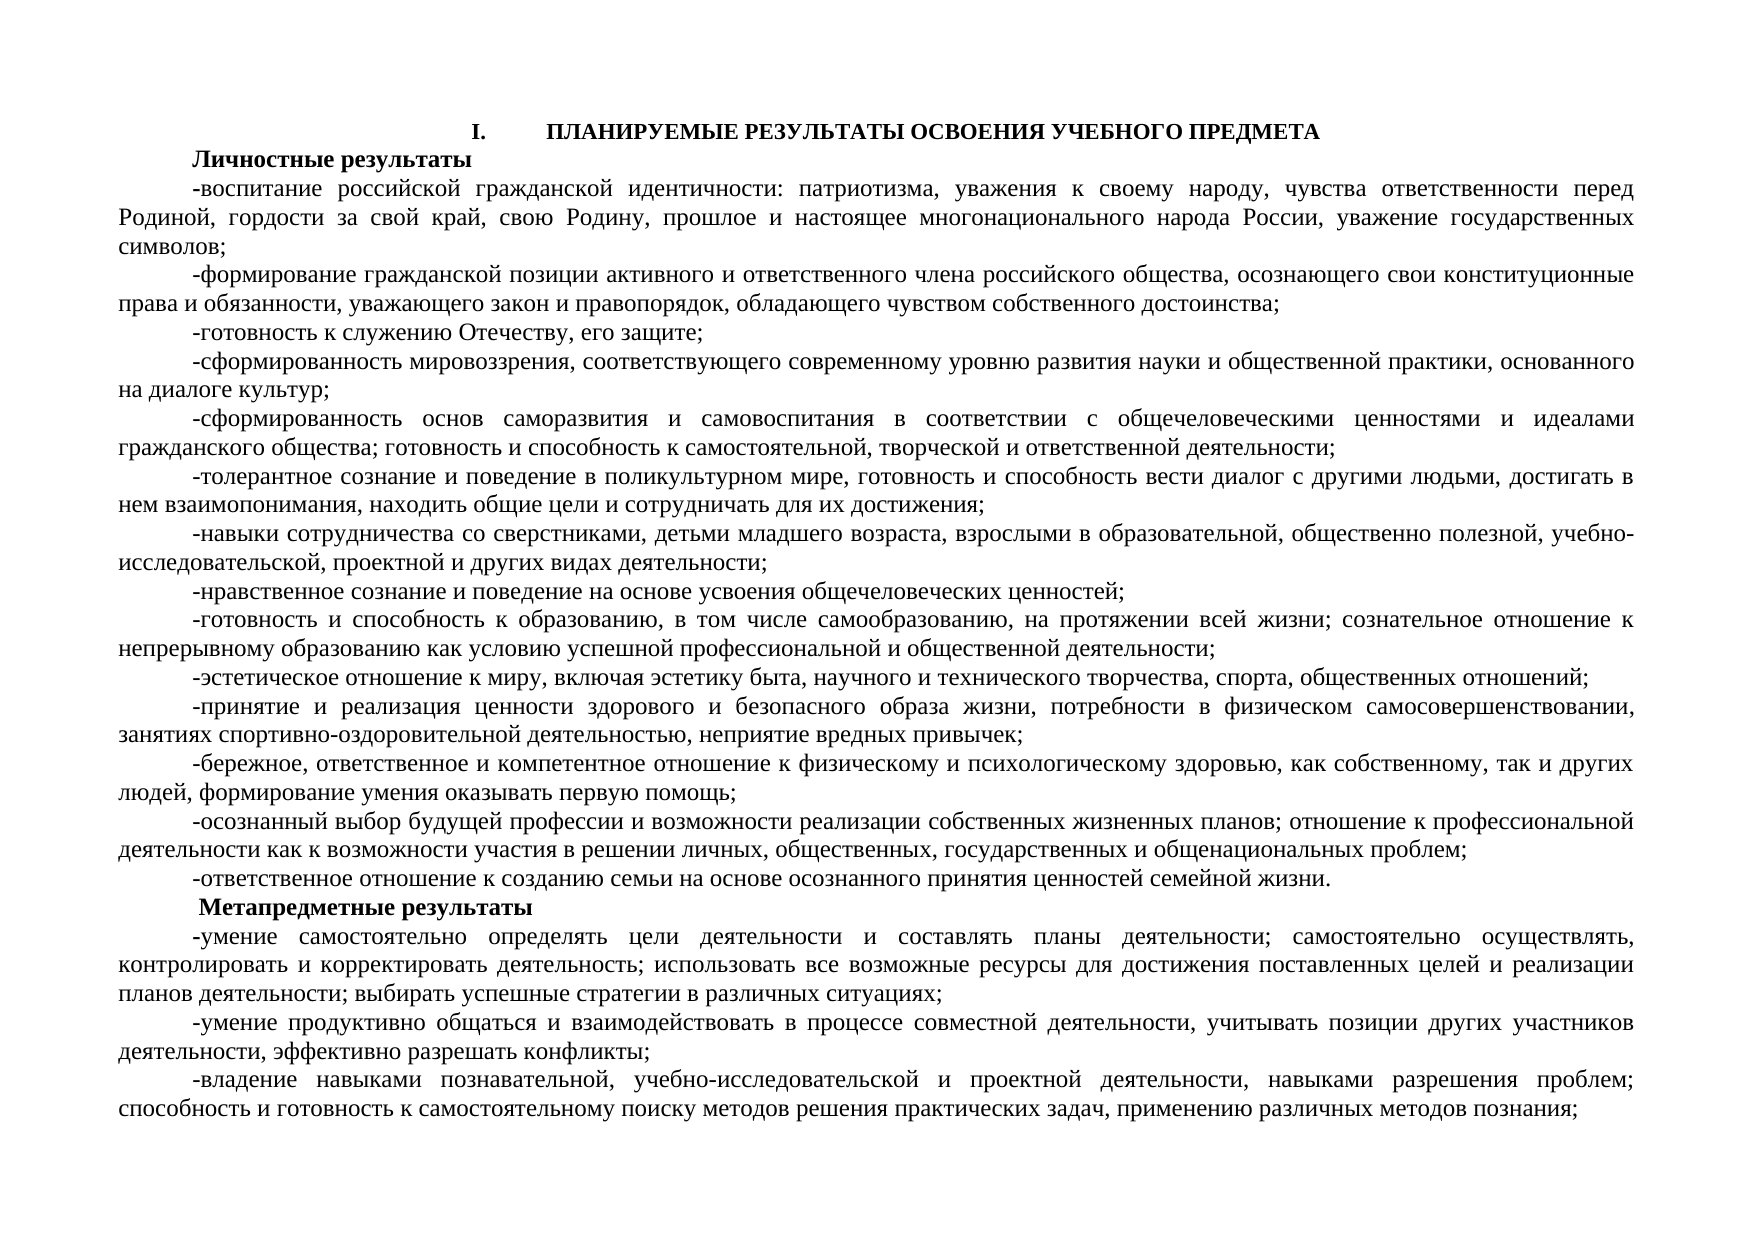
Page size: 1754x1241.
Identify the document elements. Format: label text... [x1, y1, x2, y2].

text -толерантное сознание и поведение в поликультурном мире, готовность и способность вести диалог с другими людьми, достигать в нем взаимопонимания, находить общие цели и сотрудничать для их достижения; [118, 461, 1636, 518]
list ПЛАНИРУЕМЫЕ РЕЗУЛЬТАТЫ ОСВОЕНИЯ УЧЕБНОГО ПРЕДМЕТА [156, 118, 1636, 144]
text -нравственное сознание и поведение на основе усвоения общечеловеческих ценностей; [118, 576, 1636, 604]
text Личностные результаты [118, 144, 1636, 173]
text -осознанный выбор будущей профессии и возможности реализации собственных жизненных планов; отношение к профессиональной деятельности как к возможности участия в решении личных, общественных, государственных и общенациональных проблем; [118, 806, 1636, 863]
text -принятие и реализация ценности здорового и безопасного образа жизни, потребности в физическом самосовершенствовании, занятиях спортивно-оздоровительной деятельностью, неприятие вредных привычек; [118, 691, 1636, 748]
text -бережное, ответственное и компетентное отношение к физическому и психологическому здоровью, как собственному, так и других людей, формирование умения оказывать первую помощь; [118, 748, 1636, 806]
text -умение самостоятельно определять цели деятельности и составлять планы деятельности; самостоятельно осуществлять, контролировать и корректировать деятельность; использовать все возможные ресурсы для достижения поставленных целей и реализации планов деятельности; выбирать успешные стратегии в различных ситуациях; [118, 921, 1636, 1007]
text -умение продуктивно общаться и взаимодействовать в процессе совместной деятельности, учитывать позиции других участников деятельности, эффективно разрешать конфликты; [118, 1007, 1636, 1064]
text -владение навыками познавательной, учебно-исследовательской и проектной деятельности, навыками разрешения проблем; способность и готовность к самостоятельному поиску методов решения практических задач, применению различных методов познания; [118, 1064, 1636, 1122]
text -воспитание российской гражданской идентичности: патриотизма, уважения к своему народу, чувства ответственности перед Родиной, гордости за свой край, свою Родину, прошлое и настоящее многонационального народа России, уважение государственных символов; [118, 173, 1636, 259]
text -эстетическое отношение к миру, включая эстетику быта, научного и технического творчества, спорта, общественных отношений; [118, 662, 1636, 691]
text -готовность к служению Отечеству, его защите; [118, 317, 1636, 346]
text -готовность и способность к образованию, в том числе самообразованию, на протяжении всей жизни; сознательное отношение к непрерывному образованию как условию успешной профессиональной и общественной деятельности; [118, 604, 1636, 662]
text -сформированность мировоззрения, соответствующего современному уровню развития науки и общественной практики, основанного на диалоге культур; [118, 346, 1636, 403]
text -формирование гражданской позиции активного и ответственного члена российского общества, осознающего свои конституционные права и обязанности, уважающего закон и правопорядок, обладающего чувством собственного достоинства; [118, 259, 1636, 317]
text -сформированность основ саморазвития и самовоспитания в соответствии с общечеловеческими ценностями и идеалами гражданского общества; готовность и способность к самостоятельной, творческой и ответственной деятельности; [118, 403, 1636, 461]
text -ответственное отношение к созданию семьи на основе осознанного принятия ценностей семейной жизни. [118, 863, 1636, 892]
text -навыки сотрудничества со сверстниками, детьми младшего возраста, взрослыми в образовательной, общественно полезной, учебно-исследовательской, проектной и других видах деятельности; [118, 518, 1636, 576]
text Метапредметные результаты [118, 892, 1636, 921]
